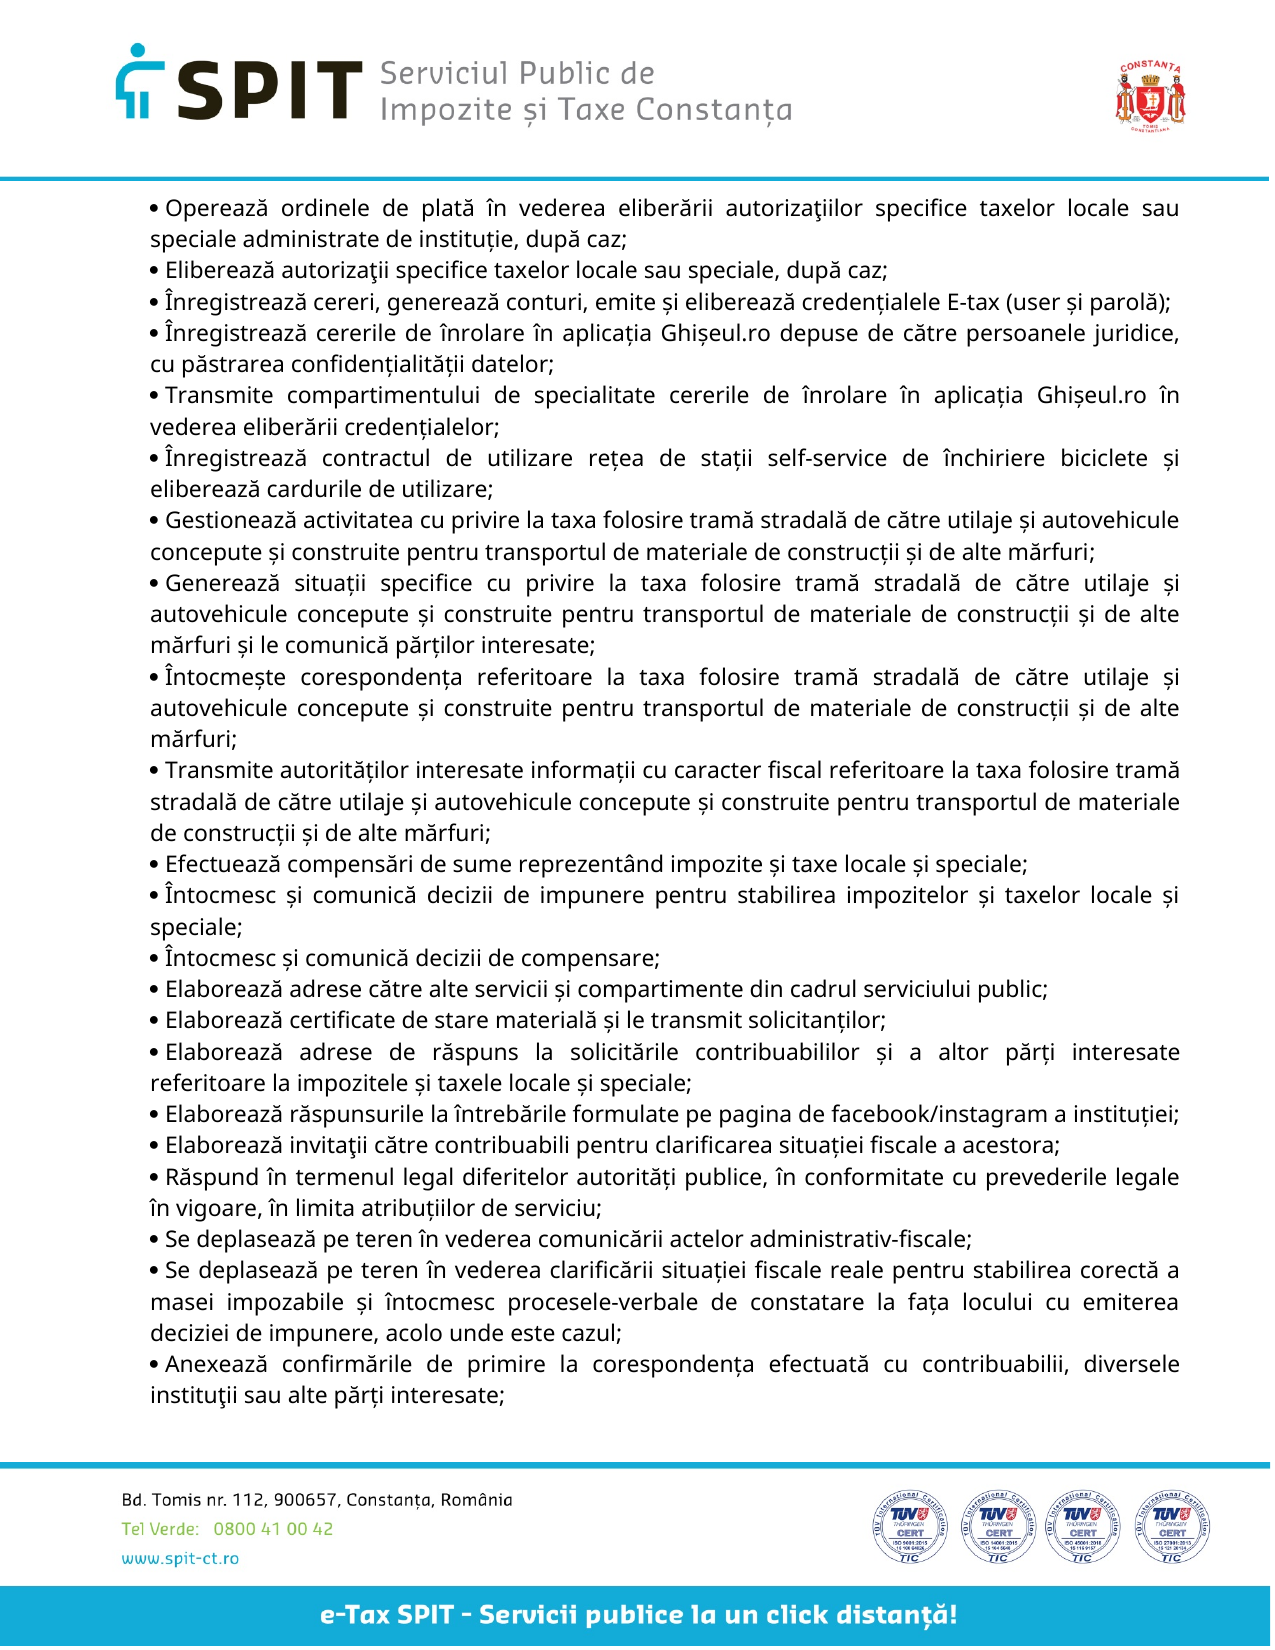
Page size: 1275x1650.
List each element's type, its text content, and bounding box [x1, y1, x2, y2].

list Răspund în termenul legal diferitelor autorități publice, în conformitate cu prevederile legale în vigoare, în limita atribuțiilor de serviciu; [150, 1161, 1181, 1223]
list Înregistrează cererile de înrolare în aplicația Ghișeul.ro depuse de către persoanele juridice, cu păstrarea confidențialității datelor; [150, 317, 1181, 379]
list Elaborează adrese către alte servicii și compartimente din cadrul serviciului public; [150, 973, 1181, 1004]
list Gestionează activitatea cu privire la taxa folosire tramă stradală de către utilaje și autovehicule concepute și construite pentru transportul de materiale de construcții și de alte mărfuri; [150, 504, 1181, 567]
list Anexează confirmările de primire la corespondența efectuată cu contribuabilii, diversele instituţii sau alte părți interesate; [150, 1348, 1181, 1411]
picture [0, 1462, 1271, 1646]
picture [0, 0, 1269, 179]
list Eliberează autorizaţii specifice taxelor locale sau speciale, după caz; [150, 254, 1181, 286]
list Operează ordinele de plată în vederea eliberării autorizaţiilor specifice taxelor locale sau speciale administrate de instituție, după caz; [150, 192, 1181, 254]
list Elaborează certificate de stare materială și le transmit solicitanților; [150, 1004, 1181, 1036]
list Se deplasează pe teren în vederea comunicării actelor administrativ-fiscale; [150, 1223, 1181, 1254]
list Întocmește corespondența referitoare la taxa folosire tramă stradală de către utilaje și autovehicule concepute și construite pentru transportul de materiale de construcții și de alte mărfuri; [150, 661, 1181, 754]
list Înregistrează contractul de utilizare rețea de stații self-service de închiriere biciclete și eliberează cardurile de utilizare; [150, 442, 1181, 504]
list Elaborează invitaţii către contribuabili pentru clarificarea situației fiscale a acestora; [150, 1129, 1181, 1161]
list Generează situații specifice cu privire la taxa folosire tramă stradală de către utilaje și autovehicule concepute și construite pentru transportul de materiale de construcții și de alte mărfuri și le comunică părților interesate; [150, 567, 1181, 661]
list Transmite compartimentului de specialitate cererile de înrolare în aplicația Ghișeul.ro în vederea eliberării credențialelor; [150, 379, 1181, 442]
list Efectuează compensări de sume reprezentând impozite și taxe locale și speciale; [150, 848, 1181, 879]
list Se deplasează pe teren în vederea clarificării situației fiscale reale pentru stabilirea corectă a masei impozabile și întocmesc procesele-verbale de constatare la fața locului cu emiterea deciziei de impunere, acolo unde este cazul; [150, 1254, 1181, 1348]
list Întocmesc și comunică decizii de compensare; [150, 942, 1181, 973]
list Elaborează adrese de răspuns la solicitările contribuabililor și a altor părți interesate referitoare la impozitele și taxele locale și speciale; [150, 1036, 1181, 1098]
list Elaborează răspunsurile la întrebările formulate pe pagina de facebook/instagram a instituției; [150, 1098, 1181, 1129]
list Întocmesc și comunică decizii de impunere pentru stabilirea impozitelor și taxelor locale și speciale; [150, 879, 1181, 942]
list Înregistrează cereri, generează conturi, emite și eliberează credențialele E-tax (user și parolă); [150, 286, 1181, 317]
list Transmite autorităților interesate informații cu caracter fiscal referitoare la taxa folosire tramă stradală de către utilaje și autovehicule concepute și construite pentru transportul de materiale de construcții și de alte mărfuri; [150, 754, 1181, 848]
